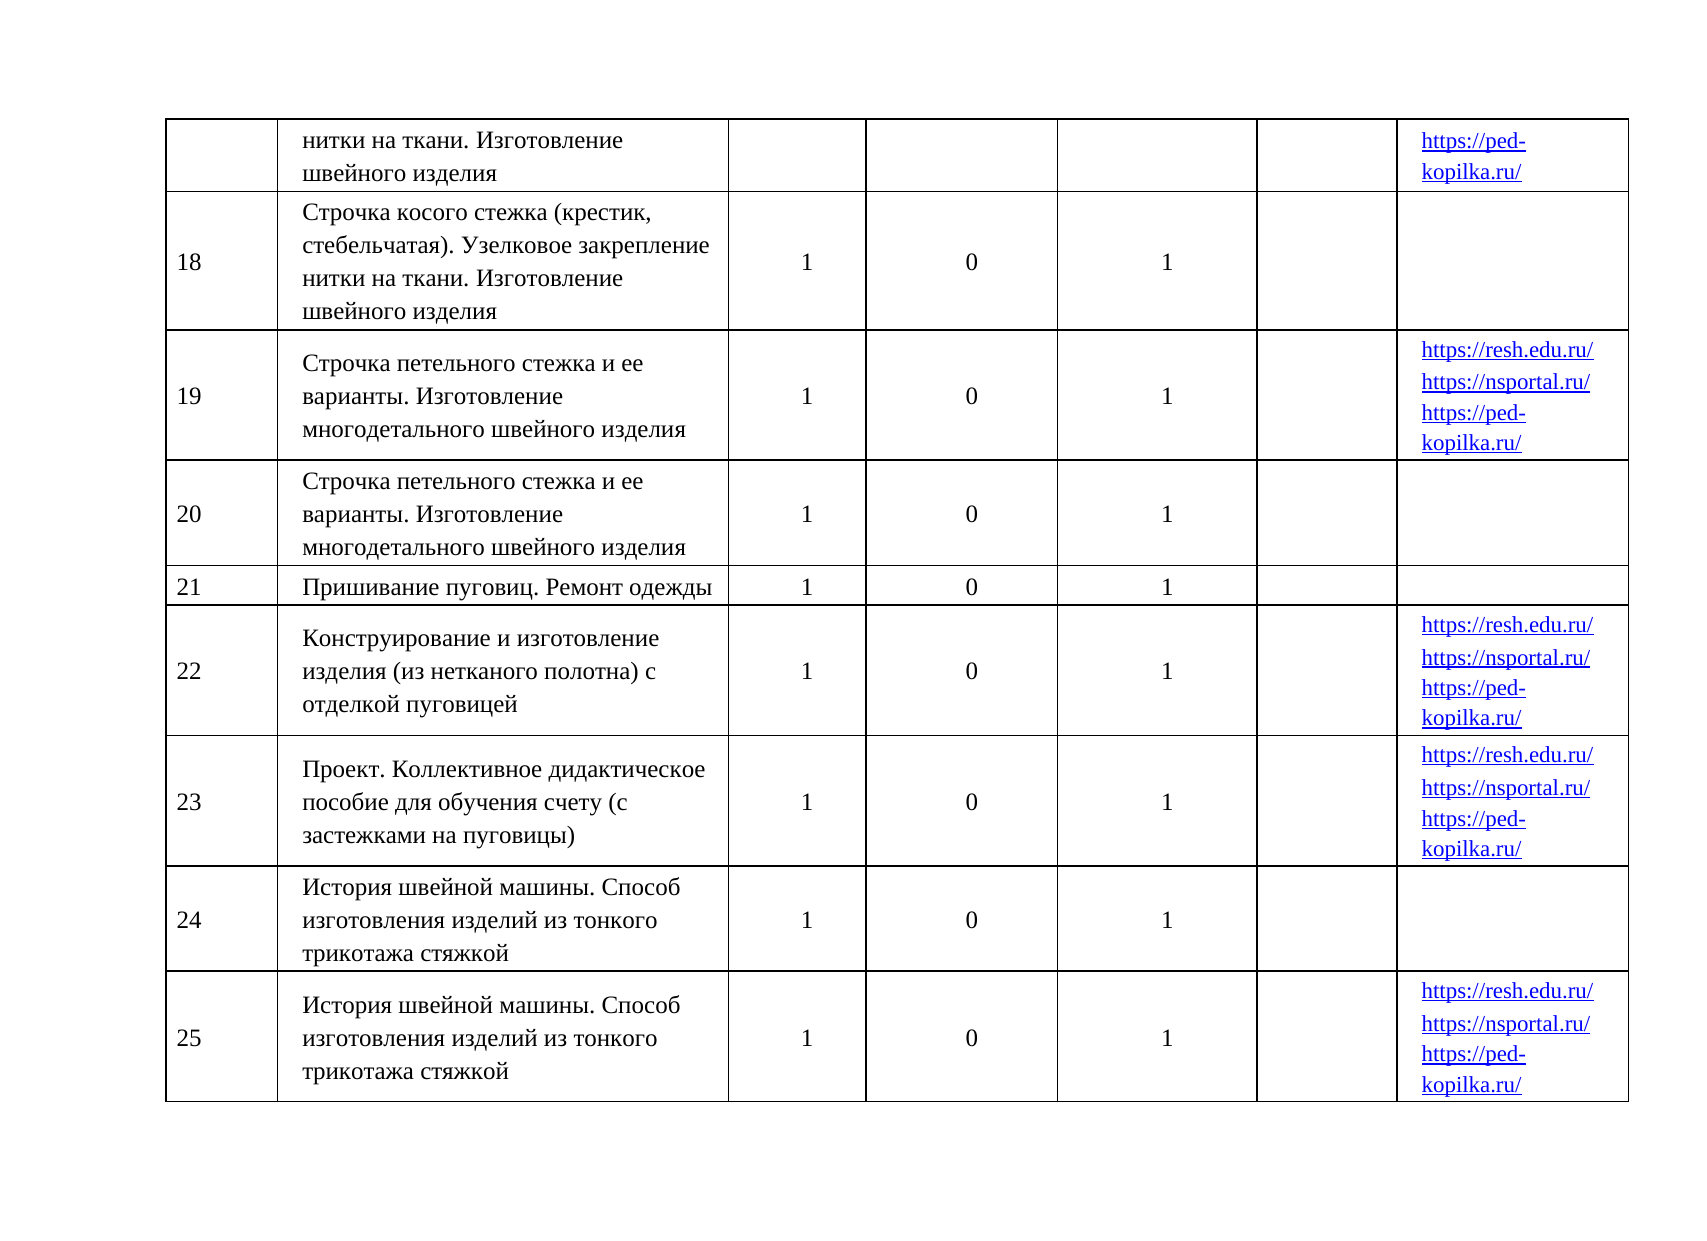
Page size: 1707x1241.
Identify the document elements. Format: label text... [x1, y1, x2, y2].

table_cell [1258, 461, 1396, 565]
table_cell 0 [867, 331, 1057, 459]
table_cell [1398, 972, 1628, 1101]
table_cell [278, 120, 728, 191]
table_cell 0 [867, 566, 1057, 604]
table_cell Строчка петельного стежка и ее варианты. Изготовление многодетального швейного изделия [278, 331, 728, 459]
table_cell 1 [729, 120, 865, 191]
table_cell Строчка косого стежка (крестик, стебельчатая). Узелковое закрепление нитки на ткани. Изготовление швейного изделия [278, 192, 728, 329]
table_cell 18 [167, 192, 277, 329]
table_cell 1 [729, 972, 865, 1101]
table_cell 0 [867, 606, 1057, 734]
table_cell 1 [729, 566, 865, 604]
table_cell 1 [729, 736, 865, 865]
table_cell 21 [167, 566, 277, 604]
table_cell 1 [729, 331, 865, 459]
table_cell [1398, 461, 1628, 565]
table_cell 1 [1058, 192, 1256, 329]
table_cell 1 [1058, 331, 1256, 459]
table_cell 0 [867, 461, 1057, 565]
table_cell 0 [867, 972, 1057, 1101]
table_cell 1 [1058, 736, 1256, 865]
table_cell 22 [167, 606, 277, 734]
table_cell https://resh.edu.ru/ https://nsportal.ru/ https://ped-kopilka.ru/ [1398, 331, 1628, 459]
table_cell 0 [867, 867, 1057, 970]
table_cell 1 [729, 867, 865, 970]
table_cell Проект. Коллективное дидактическое пособие для обучения счету (с застежками на пуговицы) [278, 736, 728, 865]
table_cell 1 [729, 192, 865, 329]
table_cell 1 [1058, 867, 1256, 970]
table_cell 1 [1058, 606, 1256, 734]
table_cell [1398, 867, 1628, 970]
table_cell 0 [867, 120, 1057, 191]
table_cell 1 [729, 461, 865, 565]
table_cell 25 [167, 972, 277, 1101]
table_cell [1398, 192, 1628, 329]
table_cell 1 [1058, 120, 1256, 191]
table_cell 23 [167, 736, 277, 865]
table_cell [1258, 566, 1396, 604]
table_cell Пришивание пуговиц. Ремонт одежды [278, 566, 728, 604]
table_cell [1258, 972, 1396, 1101]
table_cell [1258, 606, 1396, 734]
table_cell История швейной машины. Способ изготовления изделий из тонкого трикотажа стяжкой [278, 867, 728, 970]
table_cell 20 [167, 461, 277, 565]
table_cell 1 [1058, 461, 1256, 565]
table_cell [1258, 331, 1396, 459]
table_cell 1 [729, 606, 865, 734]
table_cell https://resh.edu.ru/ https://nsportal.ru/ https://ped-kopilka.ru/ [1398, 606, 1628, 734]
table_cell [1398, 566, 1628, 604]
table_cell 1 [1058, 566, 1256, 604]
table_cell [1258, 120, 1396, 191]
table_cell Конструирование и изготовление изделия (из нетканого полотна) с отделкой пуговицей [278, 606, 728, 734]
table_cell 19 [167, 331, 277, 459]
table_cell 0 [867, 192, 1057, 329]
table_cell 17 [167, 120, 277, 191]
table_cell [1258, 736, 1396, 865]
table_cell 1 [1058, 972, 1256, 1101]
table_cell История швейной машины. Способ изготовления изделий из тонкого трикотажа стяжкой [278, 972, 728, 1101]
table_cell https://resh.edu.ru/ https://nsportal.ru/ https://ped-kopilka.ru/ [1398, 736, 1628, 865]
table_cell 0 [867, 736, 1057, 865]
table_cell [1258, 867, 1396, 970]
table_cell 24 [167, 867, 277, 970]
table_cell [1398, 120, 1628, 191]
table_cell Строчка петельного стежка и ее варианты. Изготовление многодетального швейного изделия [278, 461, 728, 565]
table_cell [1258, 192, 1396, 329]
